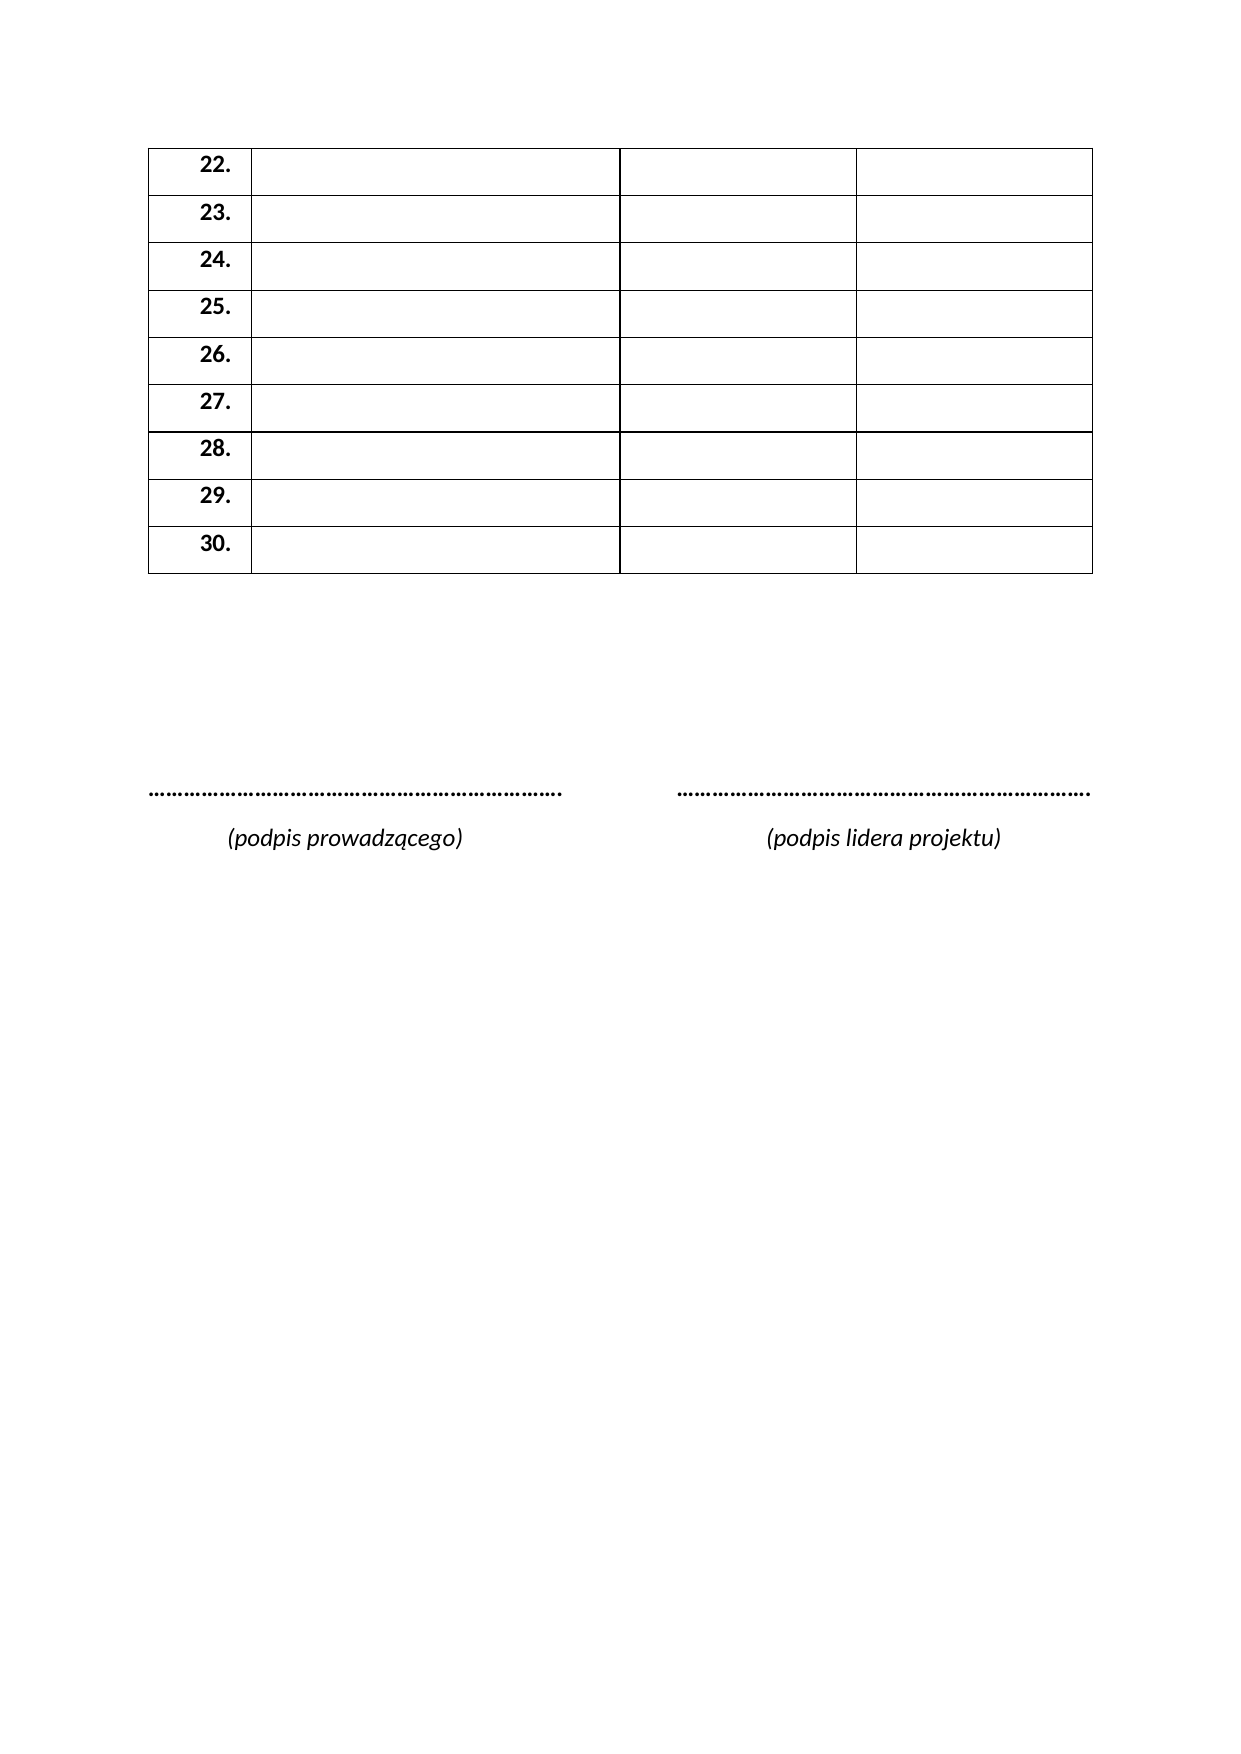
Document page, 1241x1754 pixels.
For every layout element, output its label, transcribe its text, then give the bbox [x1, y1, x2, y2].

table_cell [857, 196, 1092, 242]
table_cell [252, 149, 619, 195]
table_cell [857, 338, 1092, 384]
table_cell [252, 385, 619, 431]
table_cell [149, 527, 251, 573]
table_cell [252, 196, 619, 242]
table_cell [857, 527, 1092, 573]
table_cell [149, 291, 251, 337]
table_cell [252, 338, 619, 384]
text ……………………………………………………………. ……………………………………………………………. [148, 773, 1093, 803]
table_cell [621, 480, 856, 526]
table_cell [149, 385, 251, 431]
text (podpis prowadzącego) (podpis lidera projektu) [148, 822, 1093, 853]
table_cell [621, 291, 856, 337]
table_cell [149, 243, 251, 289]
table_cell [621, 385, 856, 431]
table_cell [149, 480, 251, 526]
table_cell [252, 291, 619, 337]
table_cell [857, 149, 1092, 195]
table_cell [149, 149, 251, 195]
table_cell [857, 433, 1092, 479]
table_cell [149, 338, 251, 384]
table_cell [252, 433, 619, 479]
table_cell [857, 243, 1092, 289]
table_cell [621, 243, 856, 289]
table_cell [252, 480, 619, 526]
table_cell [252, 243, 619, 289]
table_cell [621, 149, 856, 195]
table_cell [621, 338, 856, 384]
table_cell [149, 196, 251, 242]
table_cell [857, 480, 1092, 526]
table_cell [857, 291, 1092, 337]
table_cell [621, 433, 856, 479]
table_cell [857, 385, 1092, 431]
table_cell [252, 527, 619, 573]
table_cell [149, 433, 251, 479]
table_cell [621, 196, 856, 242]
table_cell [621, 527, 856, 573]
